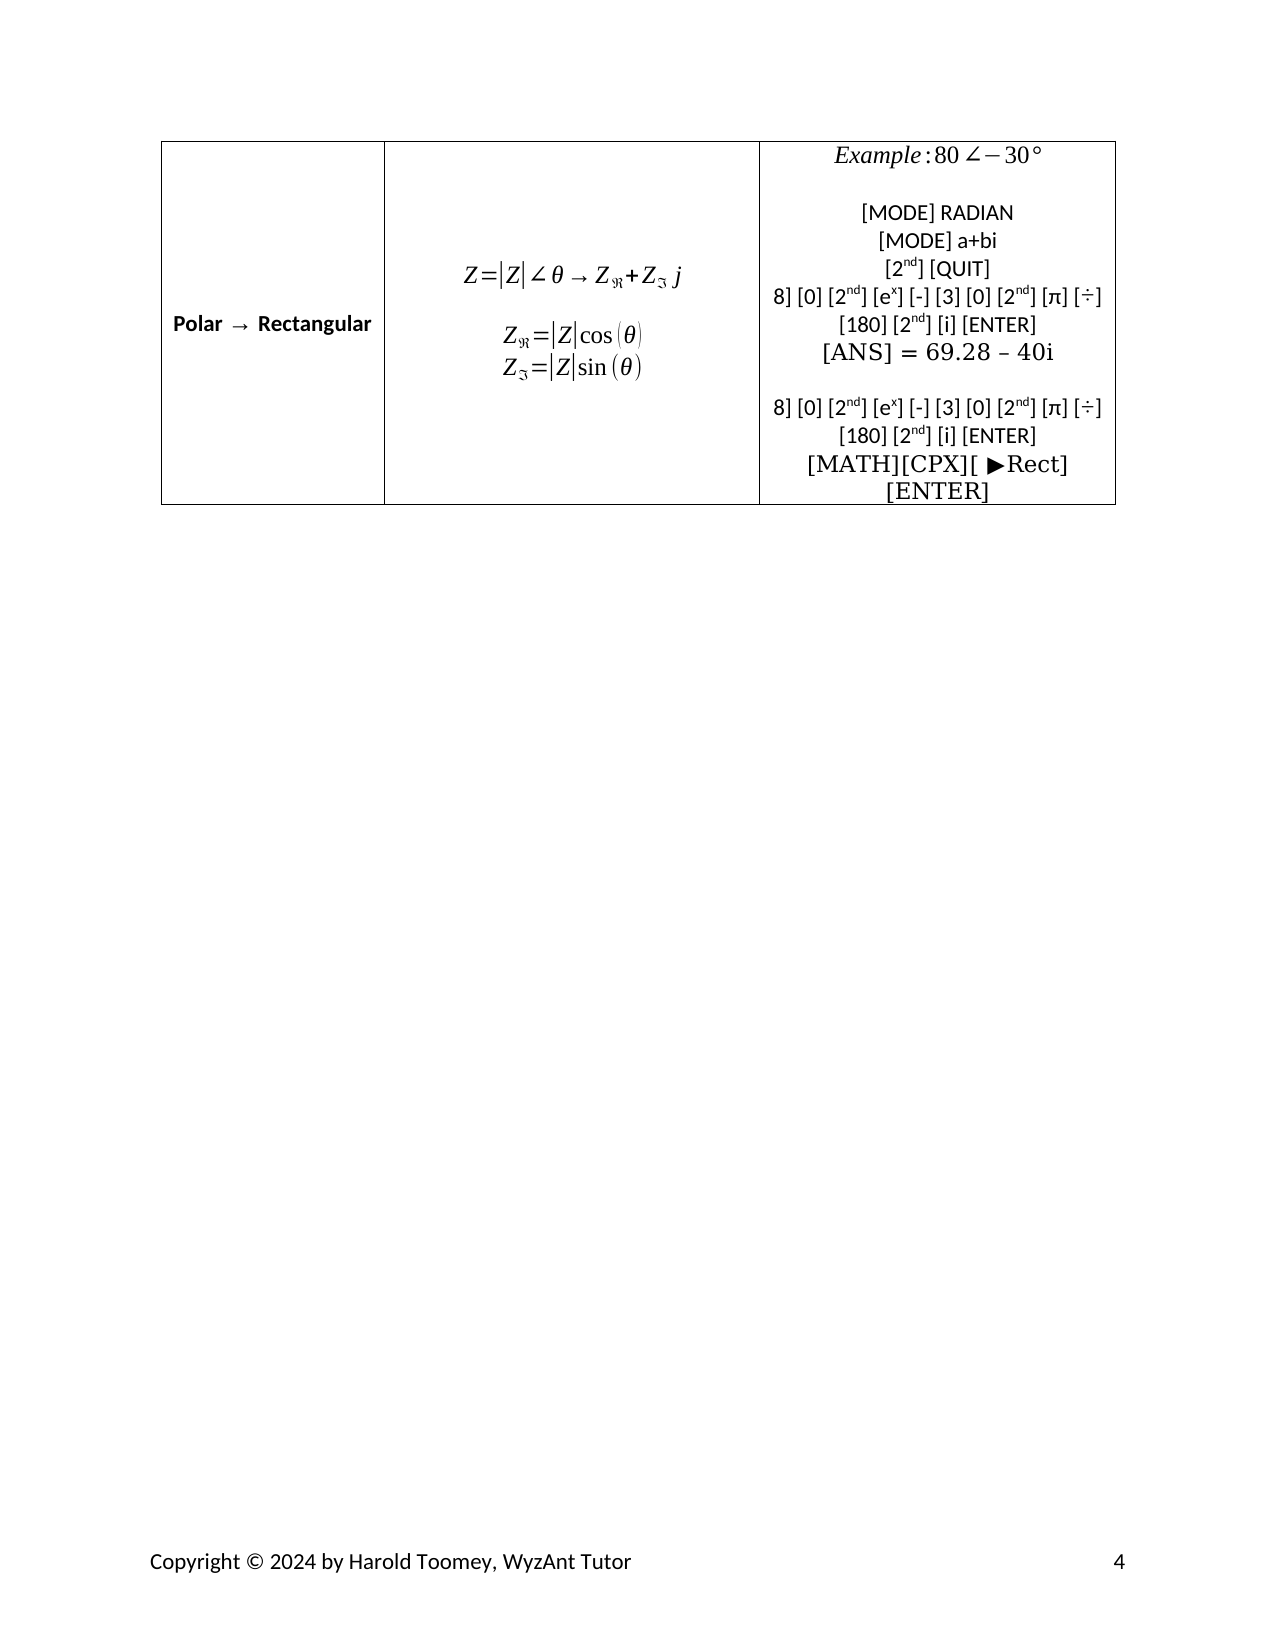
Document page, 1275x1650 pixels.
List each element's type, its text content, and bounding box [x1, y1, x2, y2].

table_cell Polar Rectangular [162, 142, 384, 504]
table_cell [MODE] RADIAN [MODE] a+bi [2nd] [QUIT] 8] [0] [2nd] [ex] [-] [3] [0] [2nd] [π] [] [180] [2nd] [i] [ENTER] [ANS] = 69.28 – 40i 8] [0] [2nd] [ex] [-] [3] [0] [2nd] [π] [] [180] [2nd] [i] [ENTER] [MATH][CPX][ ▶Rect] [ENTER] [760, 142, 1115, 504]
table_cell [385, 142, 759, 504]
